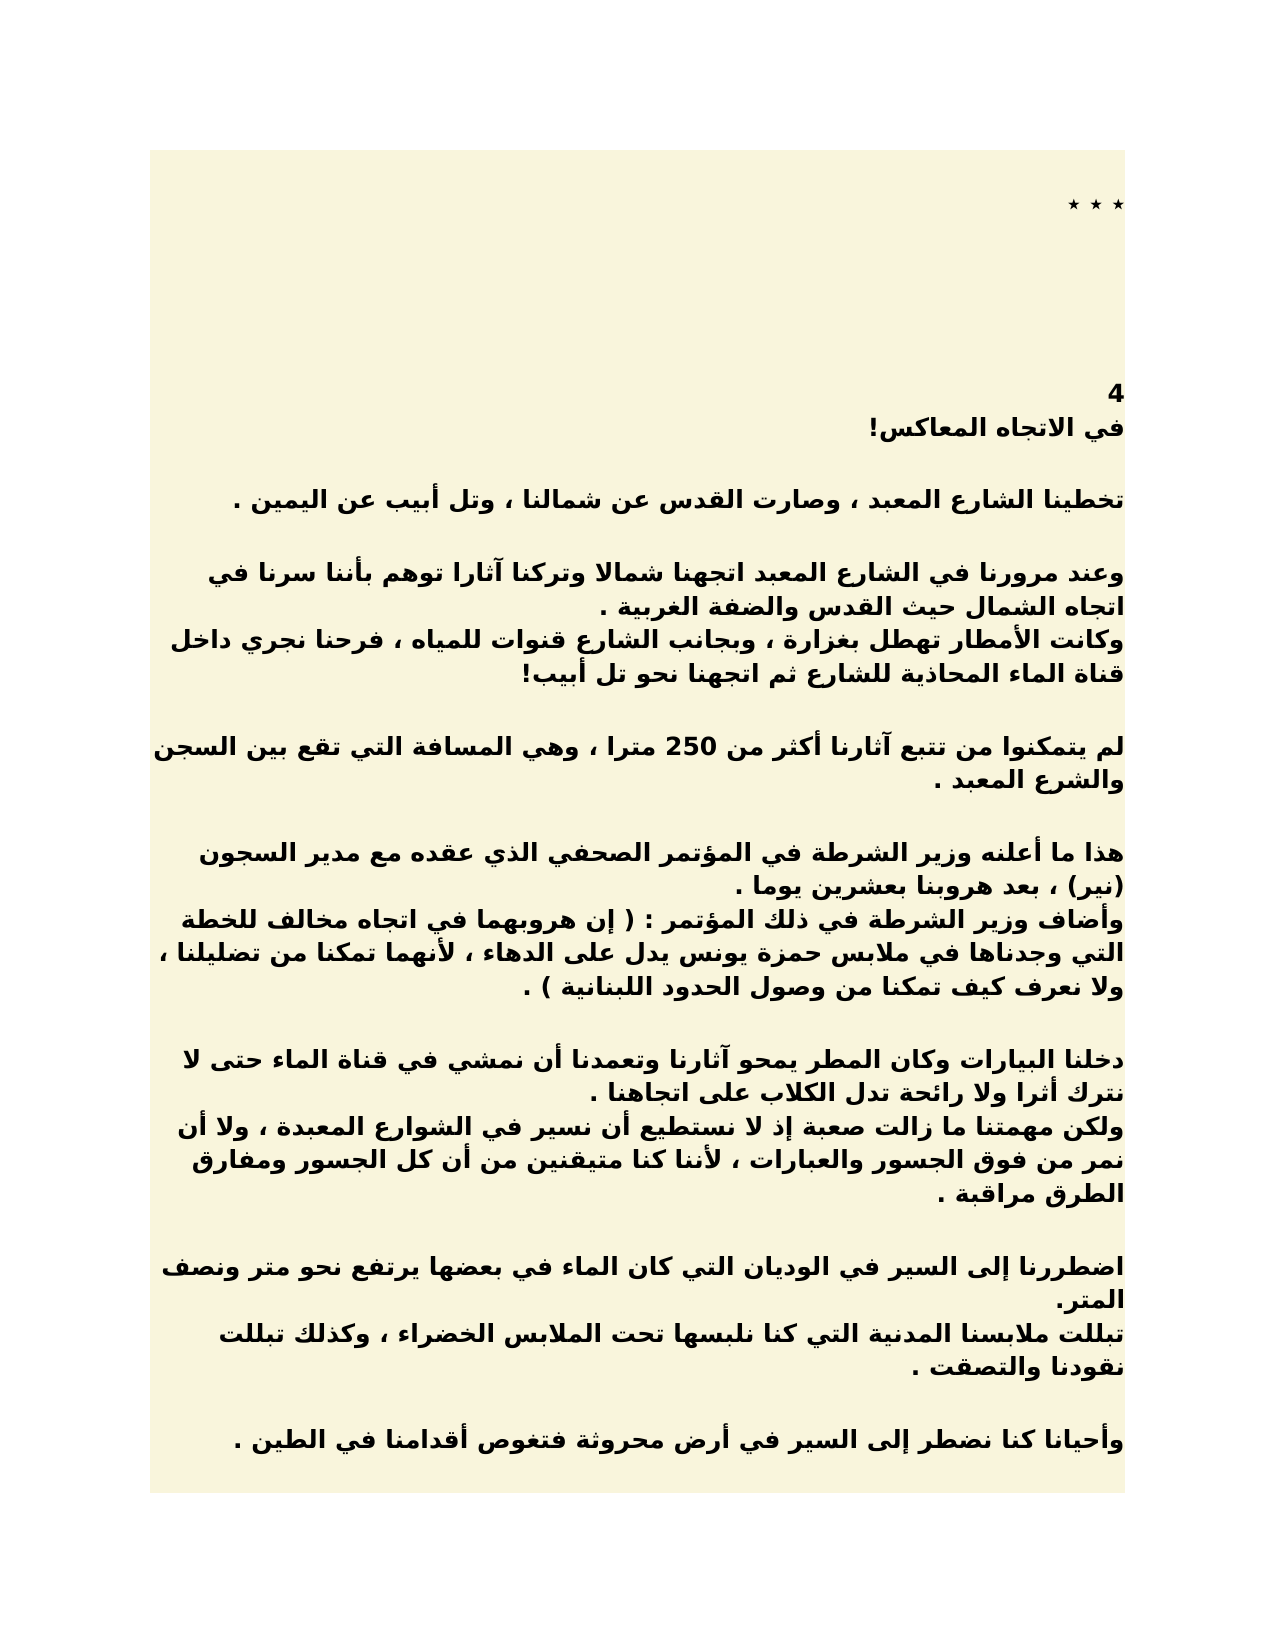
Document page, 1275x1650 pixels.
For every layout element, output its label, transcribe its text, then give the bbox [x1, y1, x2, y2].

text وأحيانا كنا نضطر إلى السير في أرض محروثة فتغوص أقدامنا في الطين . [150, 1425, 1125, 1454]
text هذا ما أعلنه وزير الشرطة في المؤتمر الصحفي الذي عقده مع مدير السجون (نير) ، بعد هروبنا بعشرين يوما . [150, 838, 1125, 901]
text في الاتجاه المعاكس! [150, 413, 1125, 442]
text تبللت ملابسنا المدنية التي كنا نلبسها تحت الملابس الخضراء ، وكذلك تبللت نقودنا والتصقت . [150, 1319, 1125, 1381]
text وكانت الأمطار تهطل بغزارة ، وبجانب الشارع قنوات للمياه ، فرحنا نجري داخل قناة الماء المحاذية للشارع ثم اتجهنا نحو تل أبيب! [150, 625, 1125, 688]
text تخطينا الشارع المعبد ، وصارت القدس عن شمالنا ، وتل أبيب عن اليمين . [150, 486, 1125, 515]
text اضطررنا إلى السير في الوديان التي كان الماء في بعضها يرتفع نحو متر ونصف المتر. [150, 1252, 1125, 1314]
text وأضاف وزير الشرطة في ذلك المؤتمر : ( إن هروبهما في اتجاه مخالف للخطة التي وجدناها في ملابس حمزة يونس يدل على الدهاء ، لأنهما تمكنا من تضليلنا ، ولا نعرف كيف تمكنا من وصول الحدود اللبنانية ) . [150, 905, 1125, 1001]
text ولكن مهمتنا ما زالت صعبة إذ لا نستطيع أن نسير في الشوارع المعبدة ، ولا أن نمر من فوق الجسور والعبارات ، لأننا كنا متيقنين من أن كل الجسور ومفارق الطرق مراقبة . [150, 1112, 1125, 1208]
text دخلنا البيارات وكان المطر يمحو آثارنا وتعمدنا أن نمشي في قناة الماء حتى لا نترك أثرا ولا رائحة تدل الكلاب على اتجاهنا . [150, 1045, 1125, 1107]
text وعند مرورنا في الشارع المعبد اتجهنا شمالا وتركنا آثارا توهم بأننا سرنا في اتجاه الشمال حيث القدس والضفة الغربية . [150, 558, 1125, 621]
text 4 [150, 379, 1125, 408]
text لم يتمكنوا من تتبع آثارنا أكثر من 250 مترا ، وهي المسافة التي تقع بين السجن والشرع المعبد . [150, 732, 1125, 794]
text ٭ ٭ ٭ [150, 189, 1125, 218]
